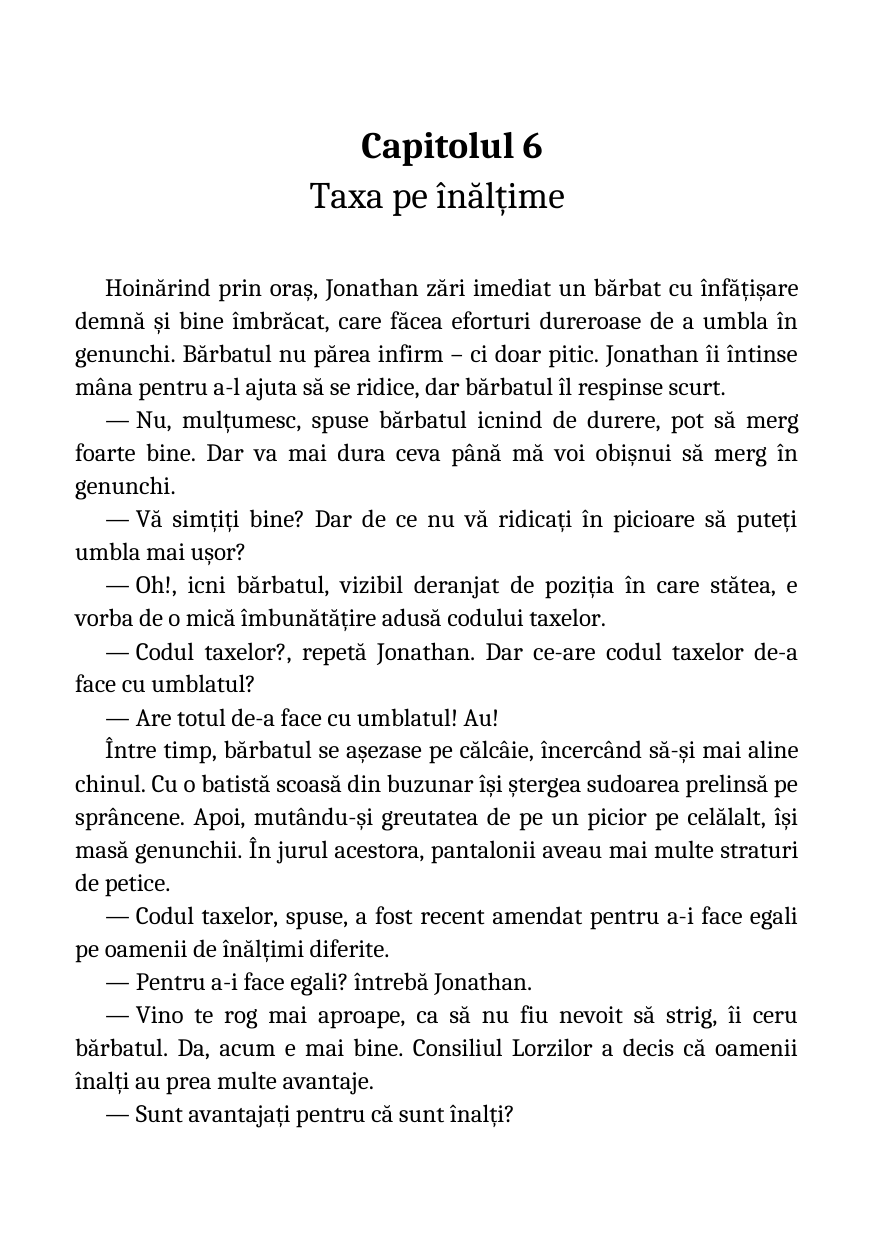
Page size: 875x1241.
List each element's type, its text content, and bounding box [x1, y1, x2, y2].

text — Codul taxelor, spuse, a fost recent amendat pentru a-i face egali pe oamenii de înălțimi diferite. [75, 902, 799, 963]
text Hoinărind prin oraș, Jonathan zări imediat un bărbat cu înfățișare demnă și bine îmbrăcat, care făcea eforturi dureroase de a umbla în genunchi. Bărbatul nu părea infirm – ci doar pitic. Jonathan îi întinse mâna pentru a-l ajuta să se ridice, dar bărbatul îl respinse scurt. [75, 274, 799, 402]
text — Codul taxelor?, repetă Jonathan. Dar ce-are codul taxelor de-a face cu umblatul? [75, 637, 799, 699]
text — Sunt avantajați pentru că sunt înalți? [75, 1100, 799, 1128]
text Între timp, bărbatul se așezase pe călcâie, încercând să-și mai aline chinul. Cu o batistă scoasă din buzunar își ștergea sudoarea prelinsă pe sprâncene. Apoi, mutându-și greutatea de pe un picior pe celălalt, își masă genunchii. În jurul acestora, pantalonii aveau mai multe straturi de petice. [75, 736, 799, 897]
subtitle Capitolul 6 Taxa pe înălțime [75, 125, 799, 218]
text — Vino te rog mai aproape, ca să nu fiu nevoit să strig, îi ceru bărbatul. Da, acum e mai bine. Consiliul Lorzilor a decis că oamenii înalți au prea multe avantaje. [75, 1001, 799, 1095]
text — Are totul de-a face cu umblatul! Au! [75, 703, 799, 732]
text — Pentru a-i face egali? întrebă Jonathan. [75, 968, 799, 996]
text — Vă simțiți bine? Dar de ce nu vă ridicați în picioare să puteți umbla mai ușor? [75, 505, 799, 567]
text — Nu, mulțumesc, spuse bărbatul icnind de durere, pot să merg foarte bine. Dar va mai dura ceva până mă voi obișnui să merg în genunchi. [75, 406, 799, 501]
text — Oh!, icni bărbatul, vizibil deranjat de poziția în care stătea, e vorba de o mică îmbunătățire adusă codului taxelor. [75, 571, 799, 633]
